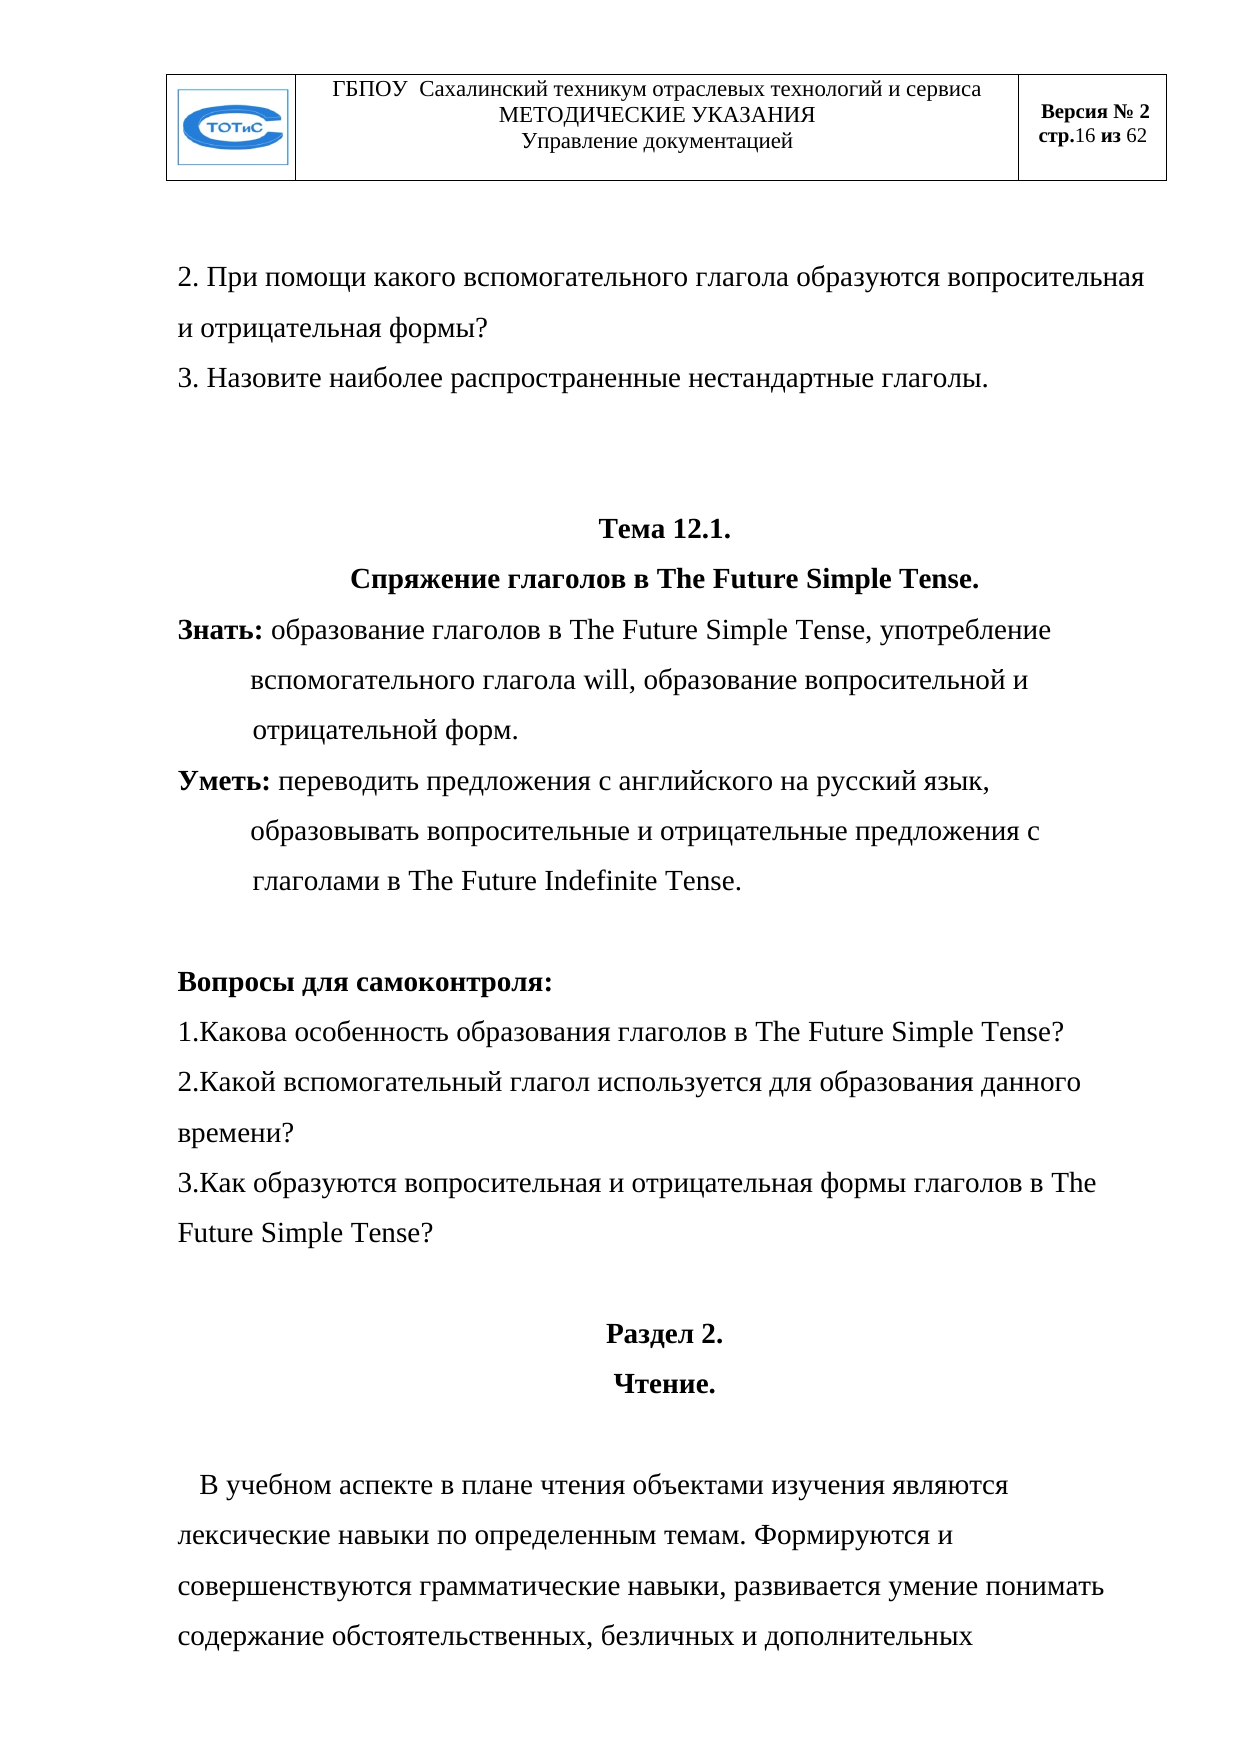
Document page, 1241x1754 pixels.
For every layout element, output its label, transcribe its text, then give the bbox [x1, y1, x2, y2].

text Чтение. [177, 1366, 1152, 1400]
text образовывать вопросительные и отрицательные предложения с глаголами в The Future Indefinite Tense. [177, 813, 1152, 897]
text 3. Назовите наиболее распространенные нестандартные глаголы. [177, 360, 1152, 394]
text Уметь: переводить предложения с английского на русский язык, [177, 763, 1152, 796]
text Раздел 2. [177, 1316, 1152, 1350]
text 2. При помощи какого вспомогательного глагола образуются вопросительная и отрицательная формы? [177, 259, 1152, 343]
text Тема 12.1. [177, 511, 1152, 545]
text Спряжение глаголов в The Future Simple Tense. [177, 561, 1152, 595]
text Вопросы для самоконтроля: [177, 964, 1152, 997]
text 3.Как образуются вопросительная и отрицательная формы глаголов в The Future Simple Tense? [177, 1165, 1152, 1249]
text вспомогательного глагола will, образование вопросительной и отрицательной форм. [177, 662, 1152, 746]
text 2.Какой вспомогательный глагол используется для образования данного времени? [177, 1064, 1152, 1148]
text 1.Какова особенность образования глаголов в The Future Simple Tense? [177, 1014, 1152, 1048]
picture [176, 88, 290, 166]
text Знать: образование глаголов в The Future Simple Tense, употребление [177, 612, 1152, 645]
